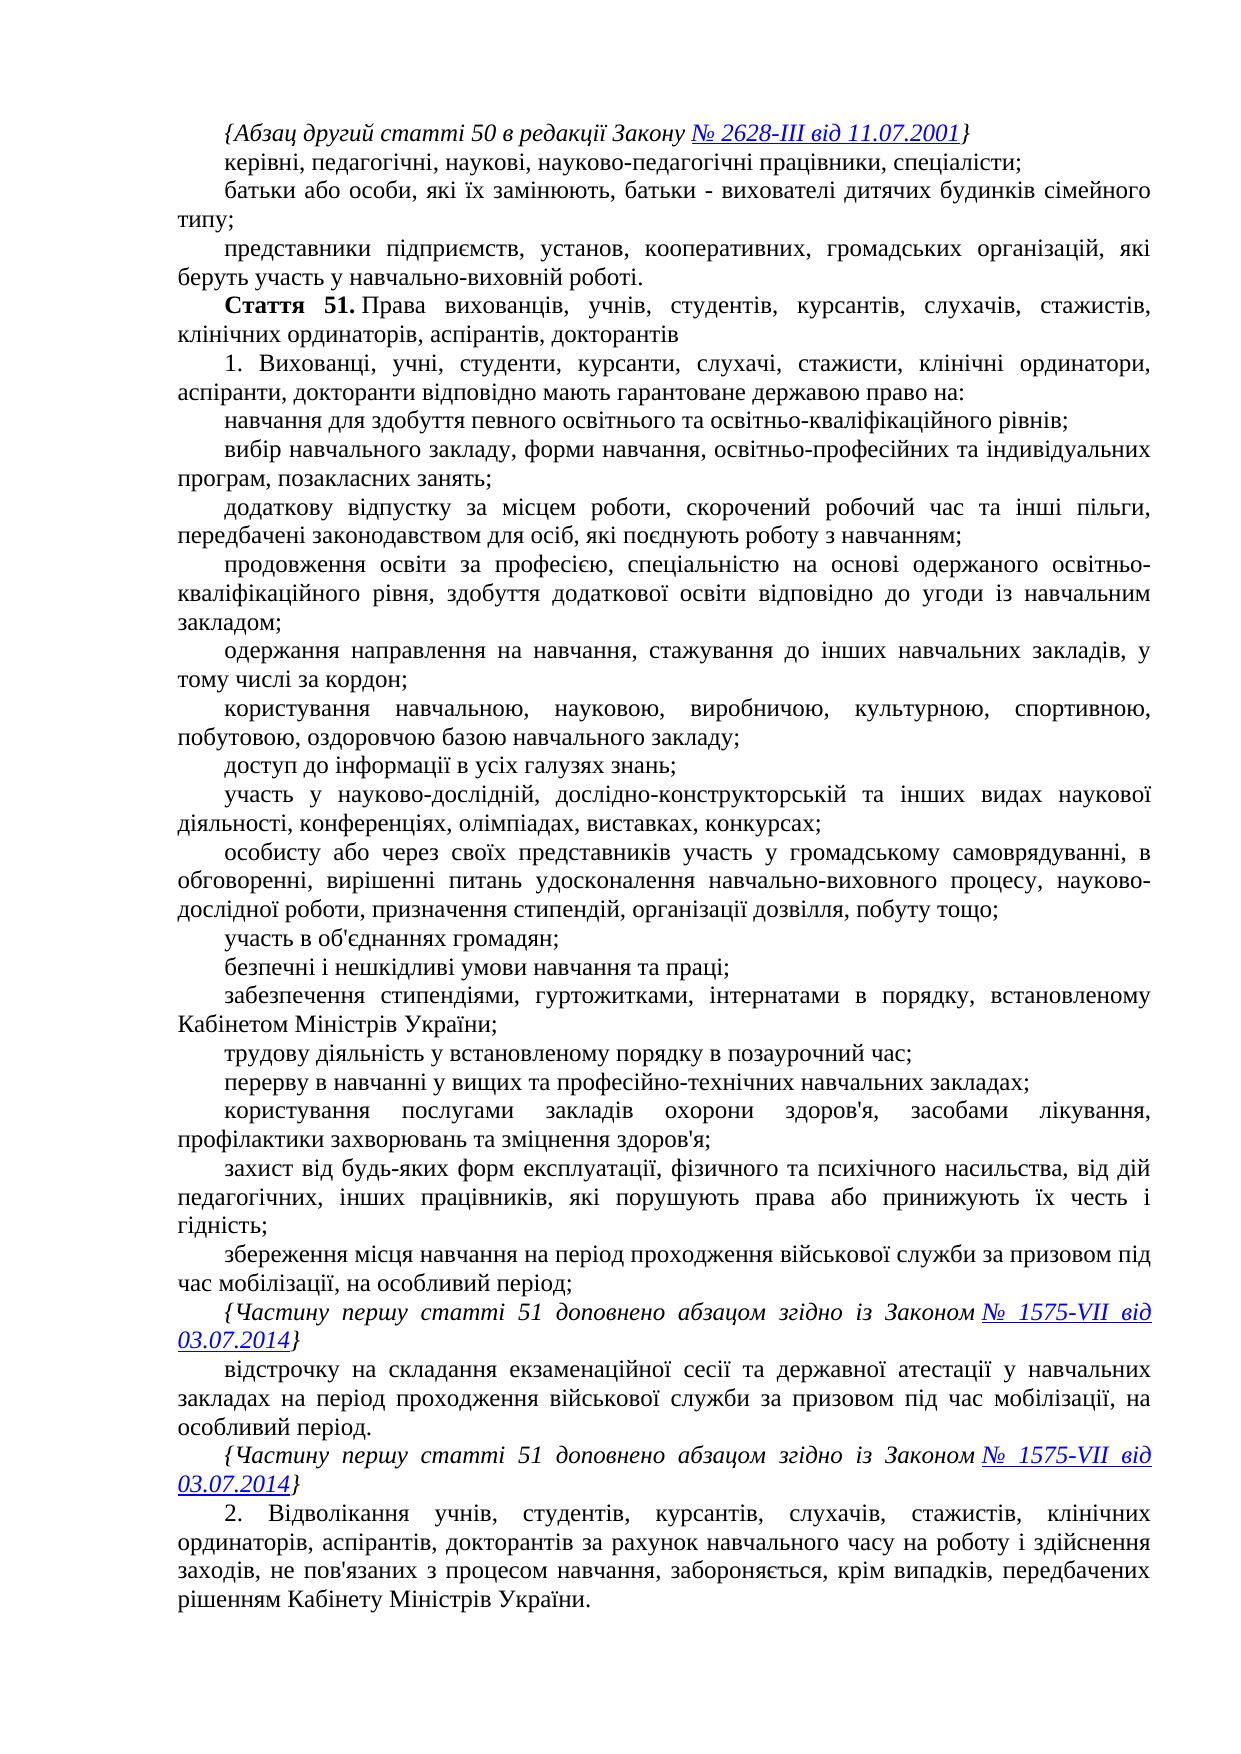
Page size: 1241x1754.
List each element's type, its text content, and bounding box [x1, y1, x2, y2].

text Стаття 51. Права вихованців, учнів, студентів, курсантів, слухачів, стажистів, клінічних ординаторів, аспірантів, докторантів [177, 291, 1152, 348]
text продовження освіти за професією, спеціальністю на основі одержаного освітньо-кваліфікаційного рівня, здобуття додаткової освіти відповідно до угоди із навчальним закладом; [177, 549, 1152, 636]
text доступ до інформації в усіх галузях знань; [177, 751, 1152, 779]
text особисту або через своїх представників участь у громадському самоврядуванні, в обговоренні, вирішенні питань удосконалення навчально-виховного процесу, науково-дослідної роботи, призначення стипендій, організації дозвілля, побуту тощо; [177, 837, 1152, 923]
text участь в об'єднаннях громадян; [177, 923, 1152, 952]
text 1. Вихованці, учні, студенти, курсанти, слухачі, стажисти, клінічні ординатори, аспіранти, докторанти відповідно мають гарантоване державою право на: [177, 348, 1152, 406]
text представники підприємств, установ, кооперативних, громадських організацій, які беруть участь у навчально-виховній роботі. [177, 233, 1152, 291]
text 2. Відволікання учнів, студентів, курсантів, слухачів, стажистів, клінічних ординаторів, аспірантів, докторантів за рахунок навчального часу на роботу і здійснення заходів, не пов'язаних з процесом навчання, забороняється, крім випадків, передбачених рішенням Кабінету Міністрів України. [177, 1498, 1152, 1613]
text збереження місця навчання на період проходження військової служби за призовом під час мобілізації, на особливий період; [177, 1239, 1152, 1297]
text навчання для здобуття певного освітнього та освітньо-кваліфікаційного рівнів; [177, 406, 1152, 434]
text користування навчальною, науковою, виробничою, культурною, спортивною, побутовою, оздоровчою базою навчального закладу; [177, 693, 1152, 751]
text захист від будь-яких форм експлуатації, фізичного та психічного насильства, від дій педагогічних, інших працівників, які порушують права або принижують їх честь і гідність; [177, 1153, 1152, 1239]
text {Частину першу статті 51 доповнено абзацом згідно із Законом № 1575-VII від 03.07.2014} [177, 1441, 1152, 1498]
text безпечні і нешкідливі умови навчання та праці; [177, 952, 1152, 981]
text користування послугами закладів охорони здоров'я, засобами лікування, профілактики захворювань та зміцнення здоров'я; [177, 1096, 1152, 1153]
text відстрочку на складання екзаменаційної сесії та державної атестації у навчальних закладах на період проходження військової служби за призовом під час мобілізації, на особливий період. [177, 1354, 1152, 1441]
text трудову діяльність у встановленому порядку в позаурочний час; [177, 1038, 1152, 1067]
text додаткову відпустку за місцем роботи, скорочений робочий час та інші пільги, передбачені законодавством для осіб, які поєднують роботу з навчанням; [177, 492, 1152, 549]
text батьки або особи, які їх замінюють, батьки - вихователі дитячих будинків сімейного типу; [177, 176, 1152, 233]
text одержання направлення на навчання, стажування до інших навчальних закладів, у тому числі за кордон; [177, 636, 1152, 693]
text керівні, педагогічні, наукові, науково-педагогічні працівники, спеціалісти; [177, 147, 1152, 176]
text перерву в навчанні у вищих та професійно-технічних навчальних закладах; [177, 1067, 1152, 1096]
text вибір навчального закладу, форми навчання, освітньо-професійних та індивідуальних програм, позакласних занять; [177, 434, 1152, 492]
text {Абзац другий статті 50 в редакції Закону № 2628-III від 11.07.2001} [177, 118, 1152, 147]
text забезпечення стипендіями, гуртожитками, інтернатами в порядку, встановленому Кабінетом Міністрів України; [177, 981, 1152, 1038]
text {Частину першу статті 51 доповнено абзацом згідно із Законом № 1575-VII від 03.07.2014} [177, 1297, 1152, 1354]
text участь у науково-дослідній, дослідно-конструкторській та інших видах наукової діяльності, конференціях, олімпіадах, виставках, конкурсах; [177, 779, 1152, 837]
